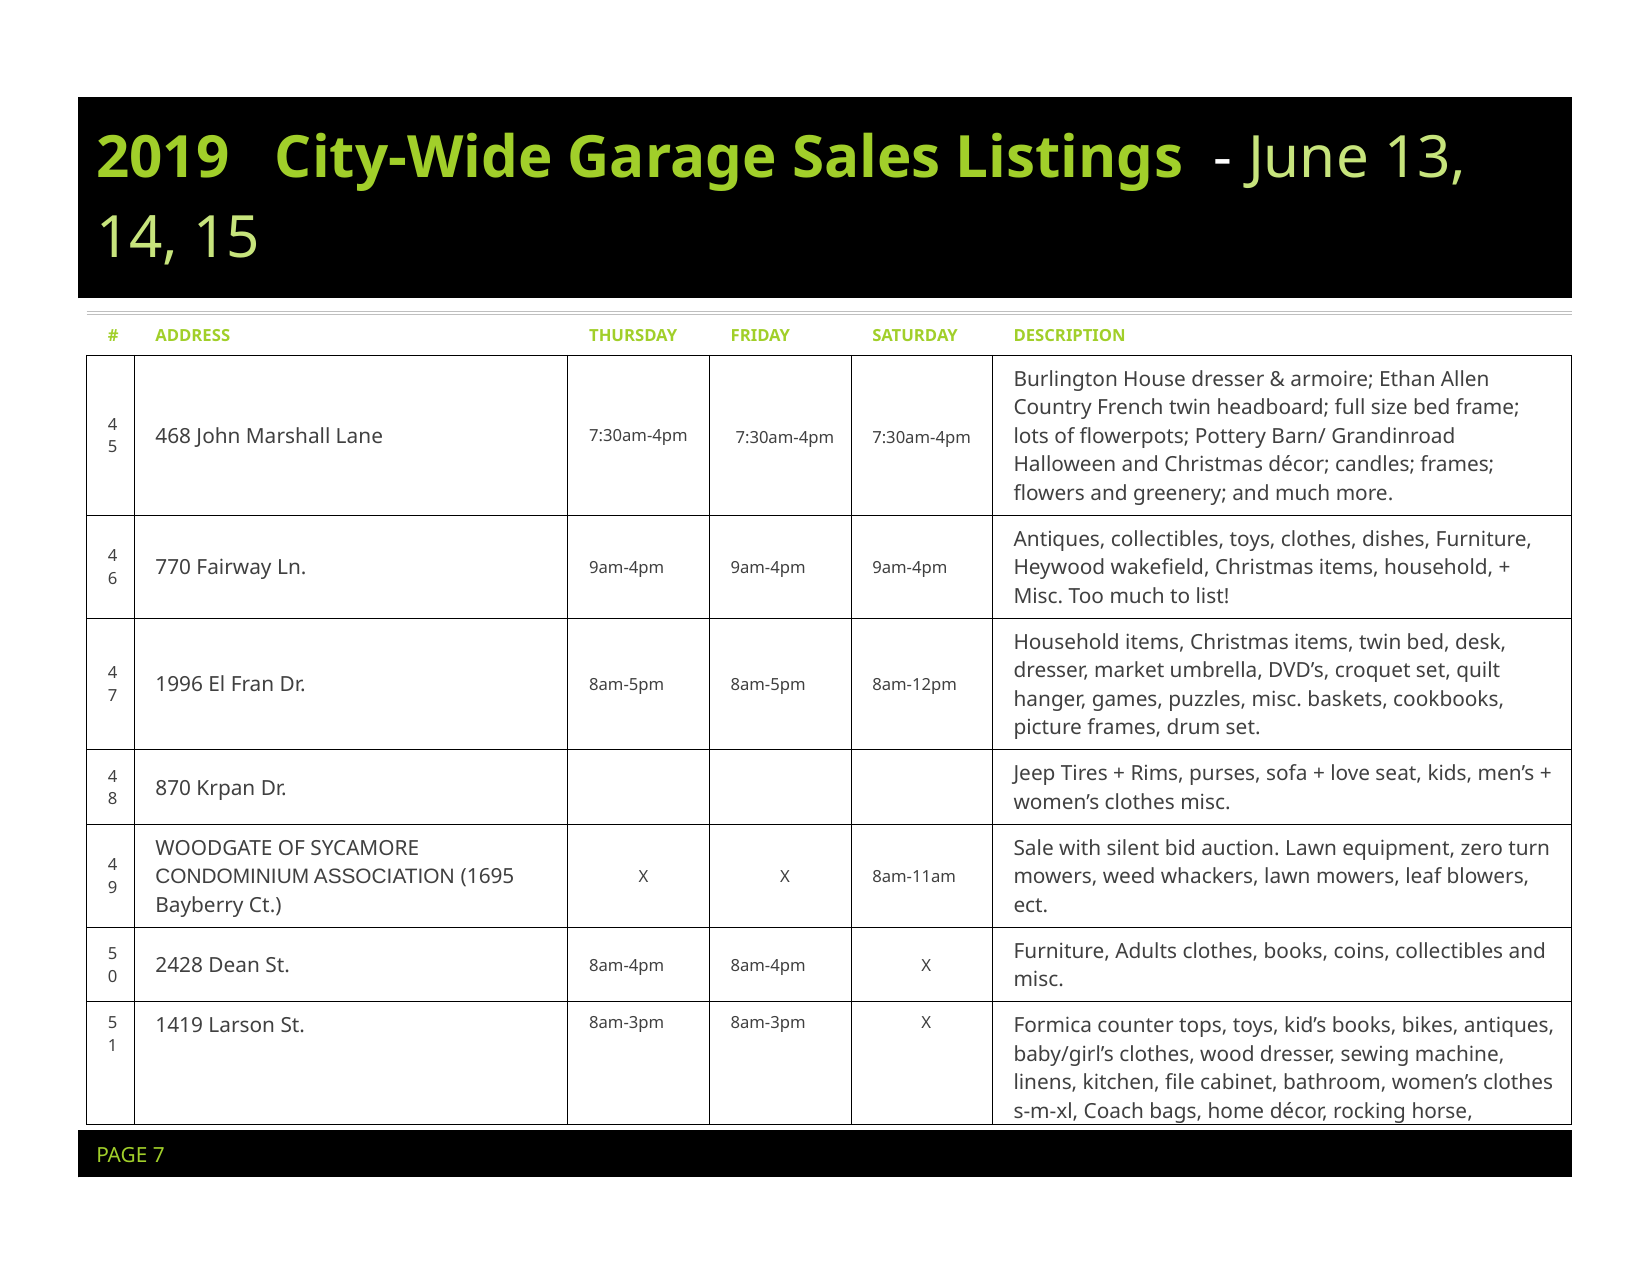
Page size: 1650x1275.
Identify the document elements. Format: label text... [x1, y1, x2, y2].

table_cell [568, 750, 709, 824]
table_cell 8am-4pm [710, 928, 851, 1001]
table_cell X [852, 928, 992, 1001]
table_header saturday [851, 315, 992, 355]
table_cell Household items, Christmas items, twin bed, desk, dresser, market umbrella, DVD’s, croquet set, quilt hanger, games, puzzles, misc. baskets, cookbooks, picture frames, drum set. [993, 619, 1571, 749]
table_cell Furniture, Adults clothes, books, coins, collectibles and misc. [993, 928, 1571, 1001]
table_cell 51 [87, 1002, 134, 1124]
table_cell 47 [87, 619, 134, 749]
table_cell X [710, 825, 851, 927]
table_cell Jeep Tires + Rims, purses, sofa + love seat, kids, men’s + women’s clothes misc. [993, 750, 1571, 824]
table_cell 8am-5pm [710, 619, 851, 749]
table_cell X [852, 1002, 992, 1124]
table_header Address [134, 315, 568, 355]
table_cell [993, 1002, 1571, 1124]
table_cell 48 [87, 750, 134, 824]
table_cell 7:30am-4pm [568, 356, 709, 514]
table_cell Antiques, collectibles, toys, clothes, dishes, Furniture, Heywood wakefield, Christmas items, household, + Misc. Too much to list! [993, 516, 1571, 618]
table_cell 9am-4pm [568, 516, 709, 618]
table_cell [710, 750, 851, 824]
table_cell Sale with silent bid auction. Lawn equipment, zero turn mowers, weed whackers, lawn mowers, leaf blowers, ect. [993, 825, 1571, 927]
table_cell Burlington House dresser & armoire; Ethan Allen Country French twin headboard; full size bed frame; lots of flowerpots; Pottery Barn/ Grandinroad Halloween and Christmas décor; candles; frames; flowers and greenery; and much more. [993, 356, 1571, 514]
table_cell 46 [87, 516, 134, 618]
table_cell 770 Fairway Ln. [135, 516, 567, 618]
table_cell WOODGATE OF SYCAMORE CONDOMINIUM ASSOCIATION (1695 Bayberry Ct.) [135, 825, 567, 927]
table_cell 8am-12pm [852, 619, 992, 749]
table_header # [87, 315, 134, 355]
table_cell 2428 Dean St. [135, 928, 567, 1001]
table_cell 870 Krpan Dr. [135, 750, 567, 824]
table_cell 8am-3pm [710, 1002, 851, 1124]
table_cell 8am-4pm [568, 928, 709, 1001]
table_cell 9am-4pm [710, 516, 851, 618]
table_header THUrsday [568, 315, 709, 355]
table_cell [852, 750, 992, 824]
table_header description [992, 315, 1572, 355]
table_cell 9am-4pm [852, 516, 992, 618]
table_cell 7:30am-4pm [852, 356, 992, 514]
table_cell X [568, 825, 709, 927]
table_cell 49 [87, 825, 134, 927]
table_cell 1419 Larson St. [135, 1002, 567, 1124]
table_cell 7:30am-4pm [710, 356, 851, 514]
table_cell 8am-3pm [568, 1002, 709, 1124]
table_cell 1996 El Fran Dr. [135, 619, 567, 749]
table_cell 8am-11am [852, 825, 992, 927]
table_cell 45 [87, 356, 134, 514]
table_cell 8am-5pm [568, 619, 709, 749]
table_cell 468 John Marshall Lane [135, 356, 567, 514]
table_header FRiday [709, 315, 851, 355]
table_cell 50 [87, 928, 134, 1001]
